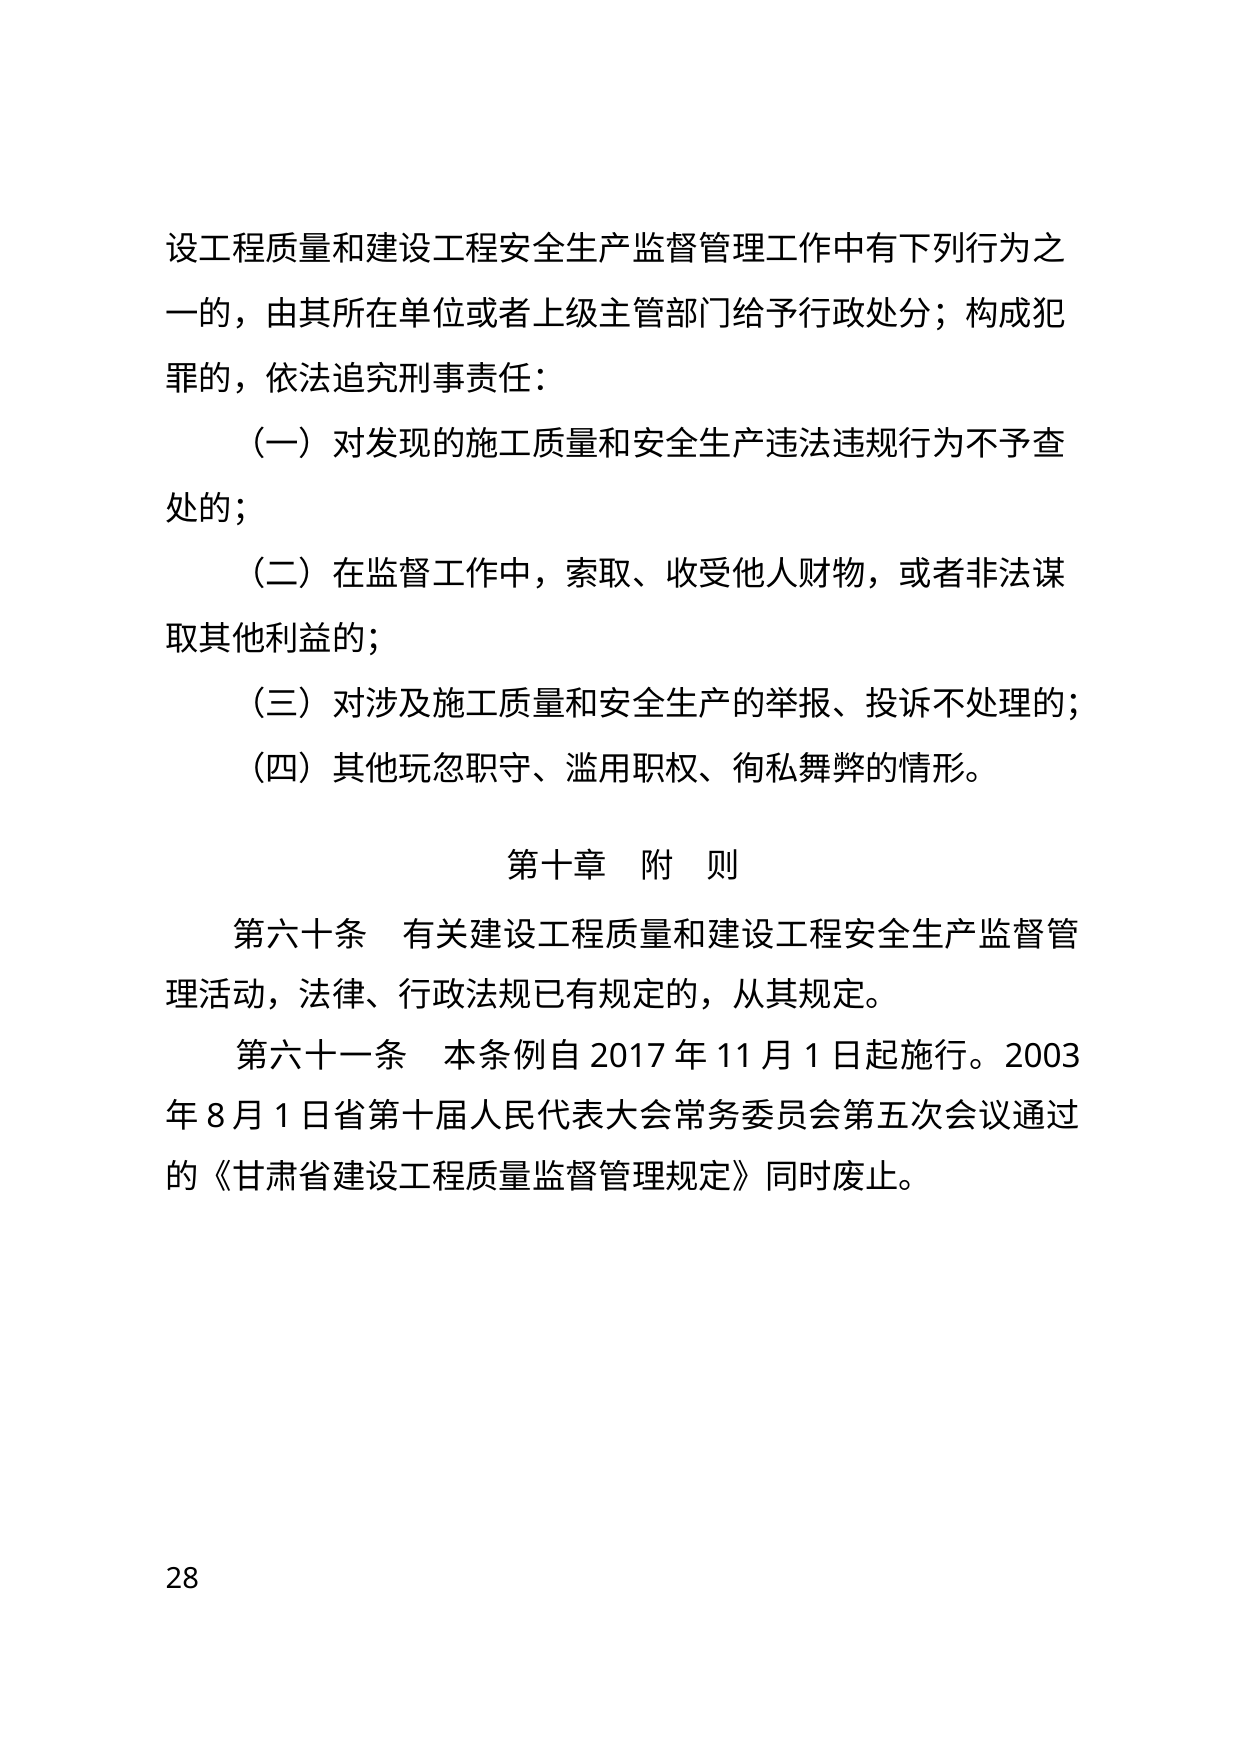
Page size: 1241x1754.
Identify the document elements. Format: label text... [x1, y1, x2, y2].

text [165, 213, 1081, 676]
text 第六十条 有关建设工程质量和建设工程安全生产监督管理活动，法律、行政法规已有规定的，从其规定。 第六十一条 本条例自2017年11月1日起施行。2003年8月1日省第十届人民代表大会常务委员会第五次会议通过的《甘肃省建设工程质量监督管理规定》同时废止。 [165, 896, 1081, 1198]
text 第十章 附 则 [165, 831, 1081, 896]
